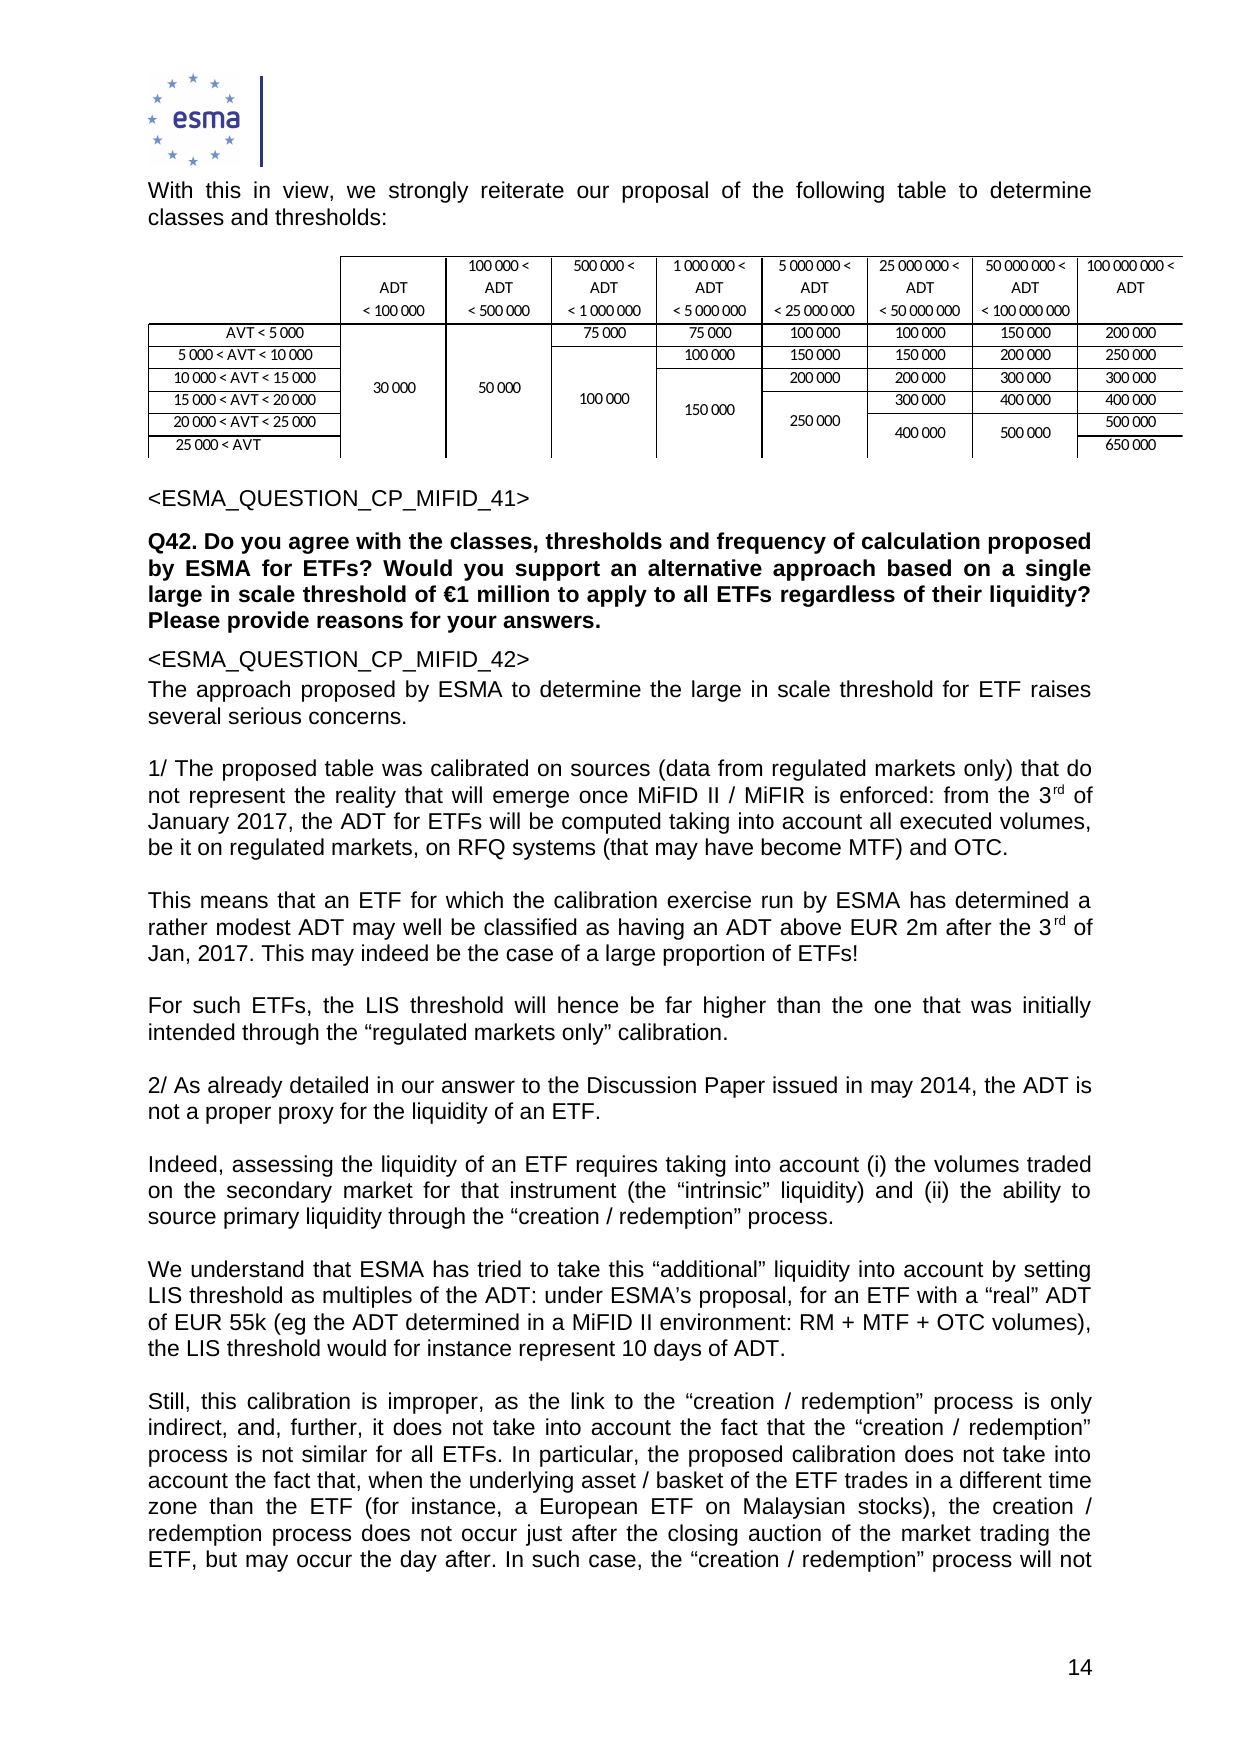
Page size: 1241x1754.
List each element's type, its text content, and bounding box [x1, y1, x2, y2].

text 2/ As already detailed in our answer to the Discussion Paper issued in may 2014, the ADT is not a proper proxy for the liquidity of an ETF. [148, 1072, 1093, 1124]
text For such ETFs, the LIS threshold will hence be far higher than the one that was initially intended through the “regulated markets only” calibration. [148, 992, 1093, 1045]
text Indeed, assessing the liquidity of an ETF requires taking into account (i) the volumes traded on the secondary market for that instrument (the “intrinsic” liquidity) and (ii) the ability to source primary liquidity through the “creation / redemption” process. [148, 1151, 1093, 1230]
text <ESMA_QUESTION_CP_MIFID_42> [148, 646, 1093, 672]
picture [147, 73, 240, 166]
text Do you agree with the classes, thresholds and frequency of calculation proposed by ESMA for ETFs? Would you support an alternative approach based on a single large in scale threshold of €1 million to apply to all ETFs regardless of their liquidity? Please provide reasons for your answers. [148, 528, 1093, 633]
text This means that an ETF for which the calibration exercise run by ESMA has determined a rather modest ADT may well be classified as having an ADT above EUR 2m after the 3rd of Jan, 2017. This may indeed be the case of a large proportion of ETFs! [148, 887, 1093, 966]
text With this in view, we strongly reiterate our proposal of the following table to determine classes and thresholds: [148, 177, 1093, 230]
text 1/ The proposed table was calibrated on sources (data from regulated markets only) that do not represent the reality that will emerge once MiFID II / MiFIR is enforced: from the 3rd of January 2017, the ADT for ETFs will be computed taking into account all executed volumes, be it on regulated markets, on RFQ systems (that may have become MTF) and OTC. [148, 755, 1093, 861]
text <ESMA_QUESTION_CP_MIFID_41> [148, 485, 1093, 512]
text The approach proposed by ESMA to determine the large in scale threshold for ETF raises several serious concerns. [148, 676, 1093, 729]
text We understand that ESMA has tried to take this “additional” liquidity into account by setting LIS threshold as multiples of the ADT: under ESMA’s proposal, for an ETF with a “real” ADT of EUR 55k (eg the ADT determined in a MiFID II environment: RM + MTF + OTC volumes), the LIS threshold would for instance represent 10 days of ADT. [148, 1256, 1093, 1361]
